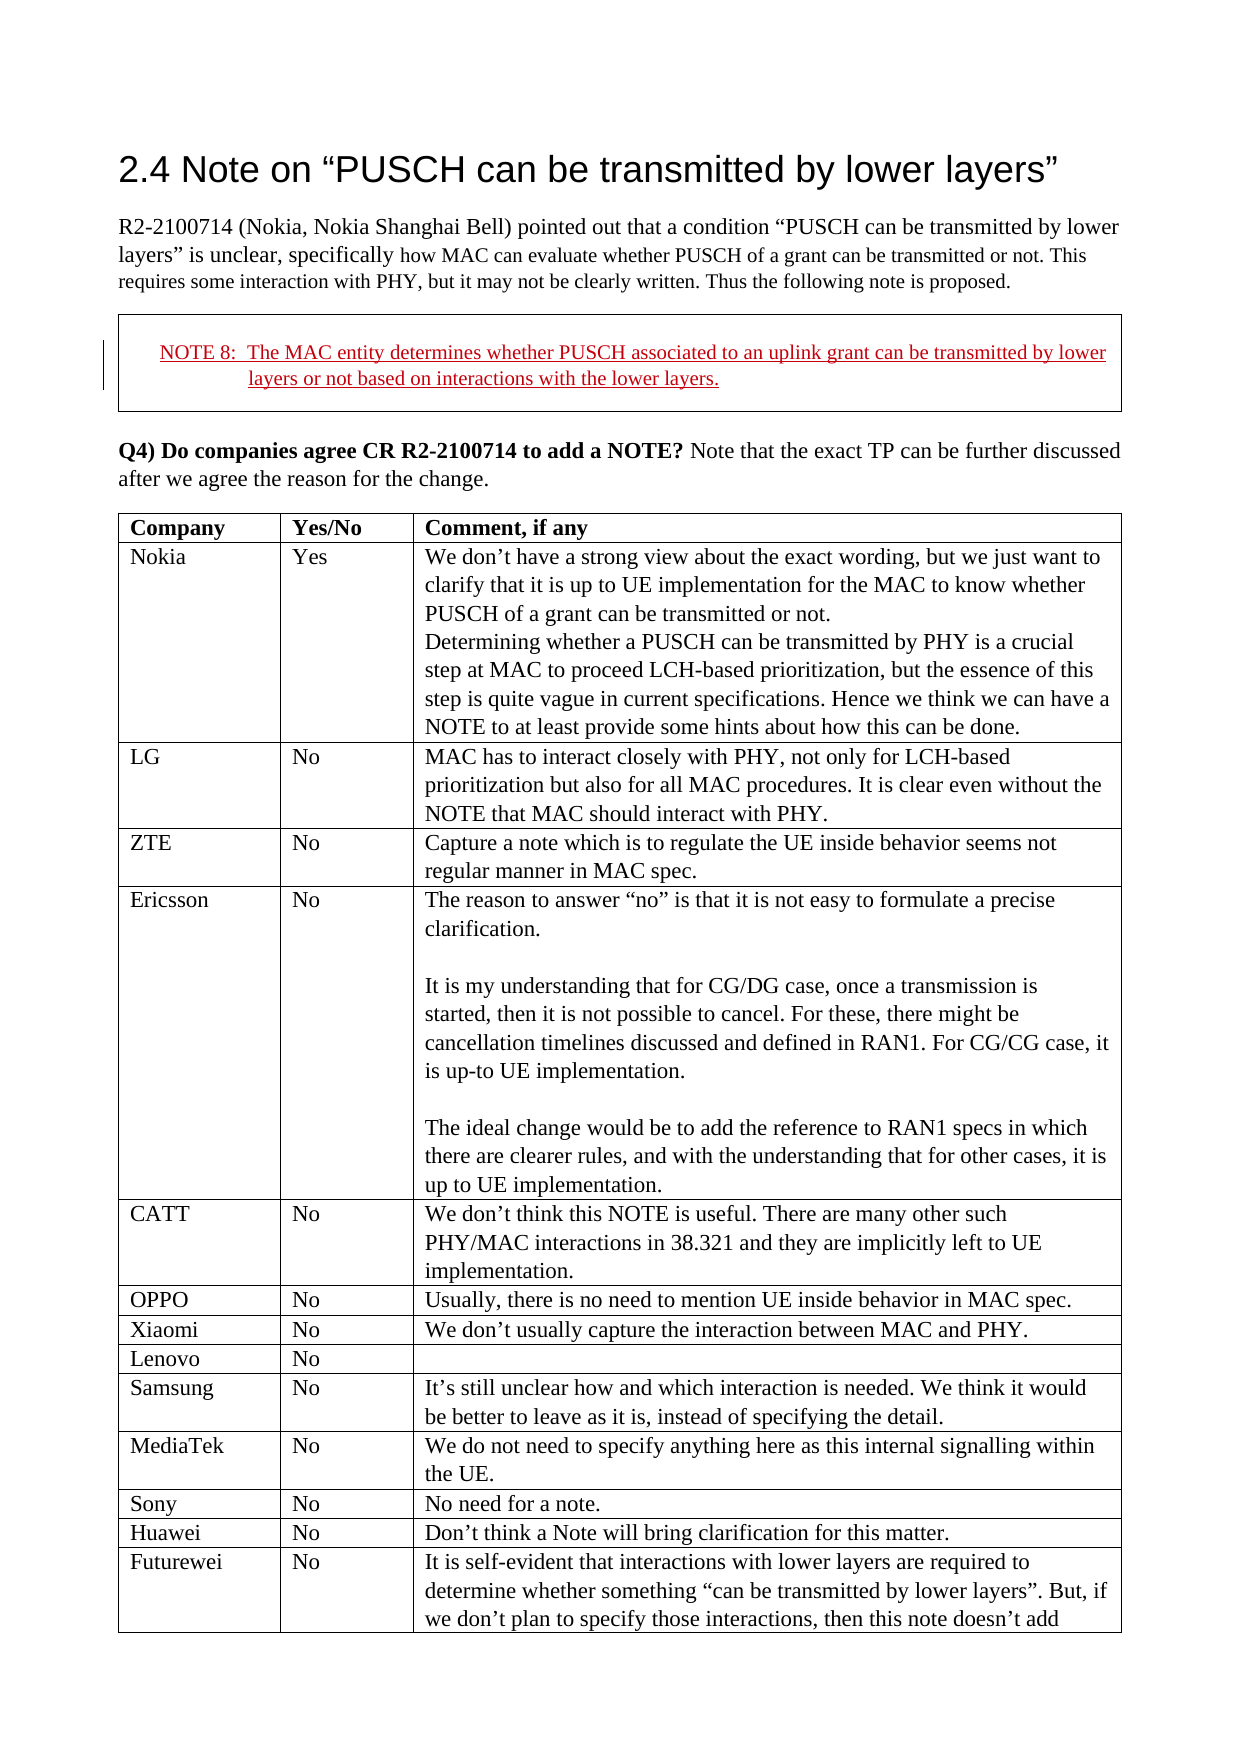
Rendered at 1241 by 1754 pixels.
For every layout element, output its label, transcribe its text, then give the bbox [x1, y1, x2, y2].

table_cell It’s still unclear how and which interaction is needed. We think it would be better to leave as it is, instead of specifying the detail. [414, 1374, 1121, 1431]
text R2-2100714 (Nokia, Nokia Shanghai Bell) pointed out that a condition “PUSCH can be transmitted by lower layers” is unclear, specifically how MAC can evaluate whether PUSCH of a grant can be transmitted or not. This requires some interaction with PHY, but it may not be clearly written. Thus the following note is proposed. [118, 213, 1122, 293]
table_cell Samsung [119, 1374, 280, 1431]
table_cell No [281, 1432, 413, 1489]
table_cell Huawei [119, 1519, 280, 1547]
table_cell No [281, 1490, 413, 1518]
table_cell OPPO [119, 1286, 280, 1314]
table_cell Ericsson [119, 887, 280, 1199]
table_cell We don’t think this NOTE is useful. There are many other such PHY/MAC interactions in 38.321 and they are implicitly left to UE implementation. [414, 1200, 1121, 1285]
subtitle 2.4 Note on “PUSCH can be transmitted by lower layers” [118, 147, 1122, 191]
table_cell Don’t think a Note will bring clarification for this matter. [414, 1519, 1121, 1547]
table_header Comment, if any [414, 514, 1121, 542]
table_cell We don’t have a strong view about the exact wording, but we just want to clarify that it is up to UE implementation for the MAC to know whether PUSCH of a grant can be transmitted or not. Determining whether a PUSCH can be transmitted by PHY is a crucial step at MAC to proceed LCH-based prioritization, but the essence of this step is quite vague in current specifications. Hence we think we can have a NOTE to at least provide some hints about how this can be done. [414, 543, 1121, 742]
table_cell We don’t usually capture the interaction between MAC and PHY. [414, 1316, 1121, 1344]
table_cell No [281, 1519, 413, 1547]
table_cell CATT [119, 1200, 280, 1285]
table_cell No [281, 829, 413, 886]
table_cell No [281, 1286, 413, 1314]
table_cell No [281, 1200, 413, 1285]
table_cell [414, 1548, 1121, 1632]
table_cell No [281, 1374, 413, 1431]
table_cell Nokia [119, 543, 280, 742]
table_header [119, 315, 1121, 411]
table_cell No [281, 1316, 413, 1344]
table_cell MAC has to interact closely with PHY, not only for LCH-based prioritization but also for all MAC procedures. It is clear even without the NOTE that MAC should interact with PHY. [414, 743, 1121, 828]
table_cell Yes [281, 543, 413, 742]
table_cell We do not need to specify anything here as this internal signalling within the UE. [414, 1432, 1121, 1489]
table_cell Capture a note which is to regulate the UE inside behavior seems not regular manner in MAC spec. [414, 829, 1121, 886]
text Q4) Do companies agree CR R2-2100714 to add a NOTE? Note that the exact TP can be further discussed after we agree the reason for the change. [118, 437, 1122, 492]
table_cell Sony [119, 1490, 280, 1518]
table_header Company [119, 514, 280, 542]
table_cell Futurewei [119, 1548, 280, 1632]
table_cell No need for a note. [414, 1490, 1121, 1518]
table_cell No [281, 743, 413, 828]
table_cell No [281, 1548, 413, 1632]
table_header Yes/No [281, 514, 413, 542]
table_cell The reason to answer “no” is that it is not easy to formulate a precise clarification. It is my understanding that for CG/DG case, once a transmission is started, then it is not possible to cancel. For these, there might be cancellation timelines discussed and defined in RAN1. For CG/CG case, it is up-to UE implementation. The ideal change would be to add the reference to RAN1 specs in which there are clearer rules, and with the understanding that for other cases, it is up to UE implementation. [414, 887, 1121, 1199]
table_cell Usually, there is no need to mention UE inside behavior in MAC spec. [414, 1286, 1121, 1314]
table_cell Lenovo [119, 1345, 280, 1373]
table_cell Xiaomi [119, 1316, 280, 1344]
table_cell LG [119, 743, 280, 828]
table_cell MediaTek [119, 1432, 280, 1489]
table_cell ZTE [119, 829, 280, 886]
table_cell No [281, 1345, 413, 1373]
table_cell No [281, 887, 413, 1199]
table_cell [414, 1345, 1121, 1373]
